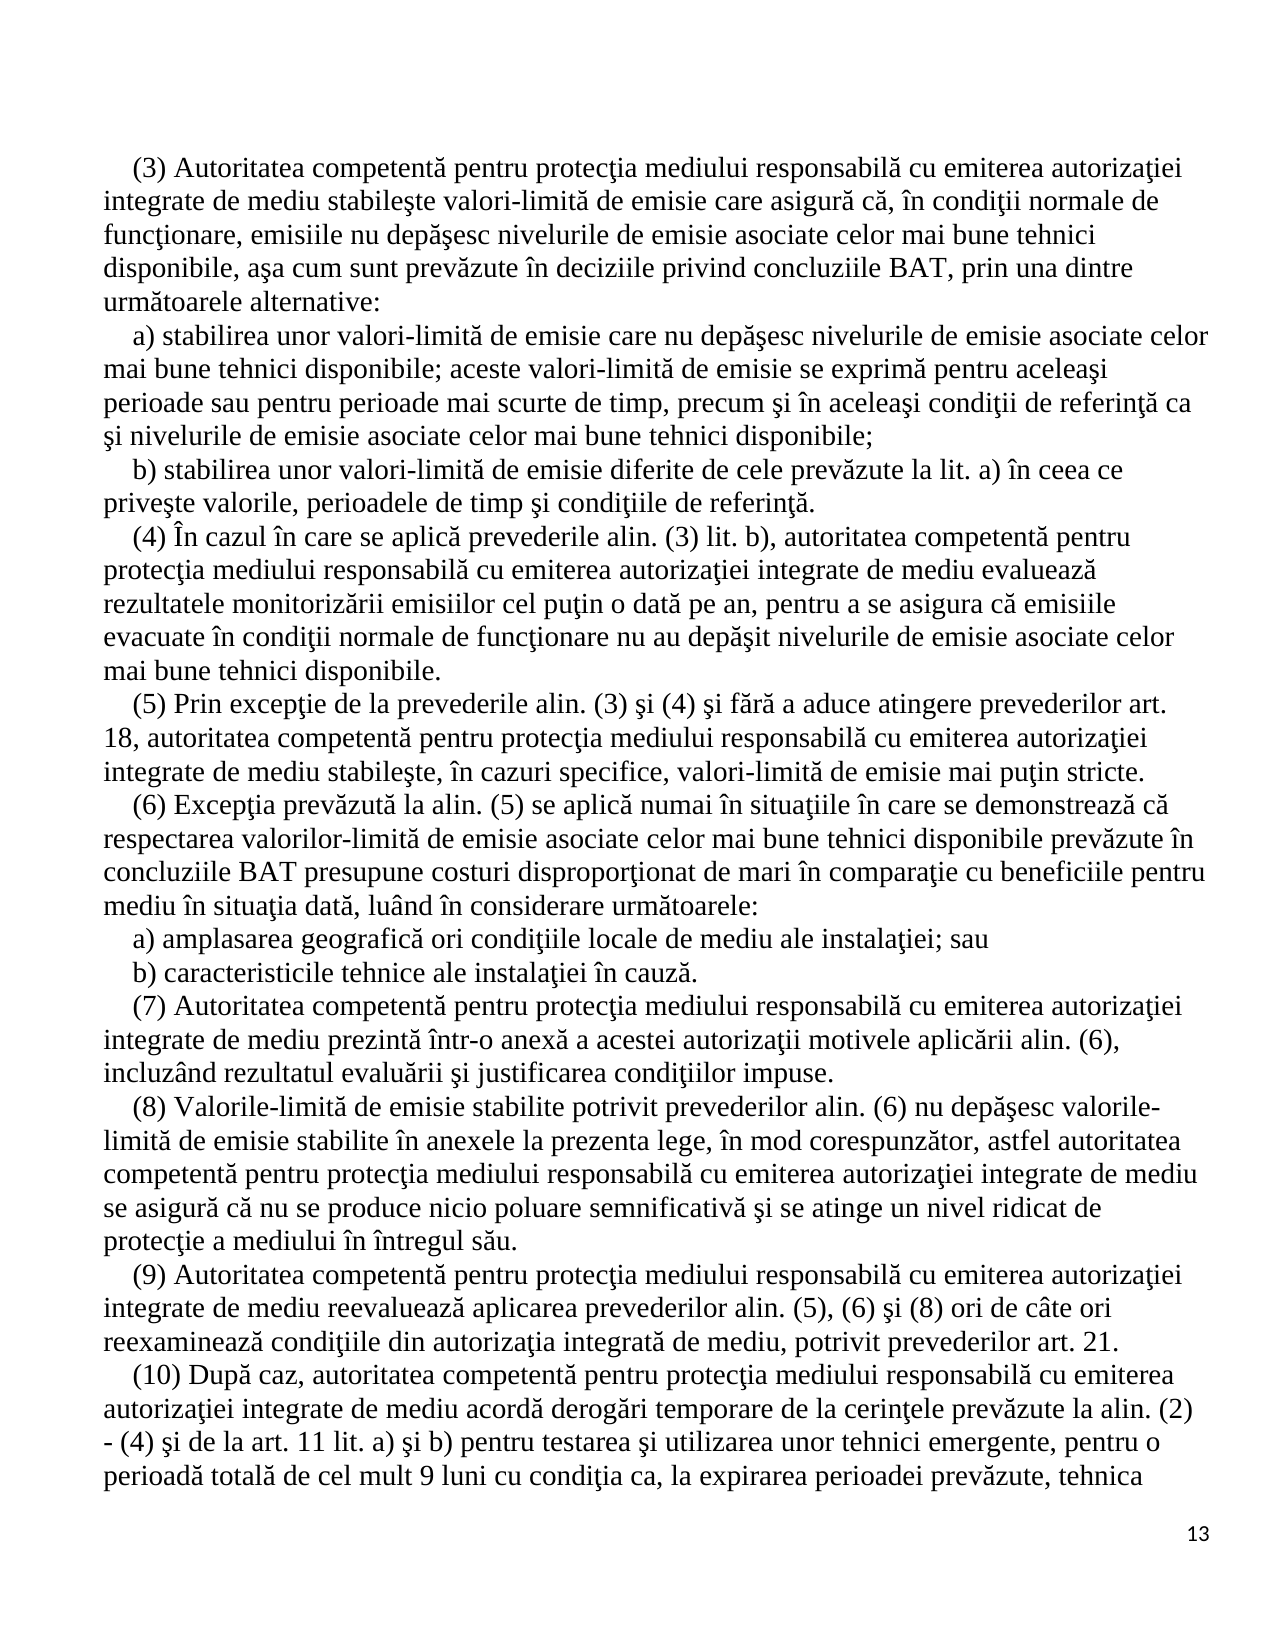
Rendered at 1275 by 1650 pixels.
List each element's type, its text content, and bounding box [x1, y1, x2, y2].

text b) stabilirea unor valori-limită de emisie diferite de cele prevăzute la lit. a) în ceea ce priveşte valorile, perioadele de timp şi condiţiile de referinţă. [103, 452, 1209, 519]
text (8) Valorile-limită de emisie stabilite potrivit prevederilor alin. (6) nu depăşesc valorile-limită de emisie stabilite în anexele la prezenta lege, în mod corespunzător, astfel autoritatea competentă pentru protecţia mediului responsabilă cu emiterea autorizaţiei integrate de mediu se asigură că nu se produce nicio poluare semnificativă şi se atinge un nivel ridicat de protecţie a mediului în întregul său. [103, 1089, 1209, 1257]
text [103, 1357, 1209, 1492]
text (6) Excepţia prevăzută la alin. (5) se aplică numai în situaţiile în care se demonstrează că respectarea valorilor-limită de emisie asociate celor mai bune tehnici disponibile prevăzute în concluziile BAT presupune costuri disproporţionat de mari în comparaţie cu beneficiile pentru mediu în situaţia dată, luând în considerare următoarele: [103, 787, 1209, 921]
text a) amplasarea geografică ori condiţiile locale de mediu ale instalaţiei; sau [103, 921, 1209, 955]
text (5) Prin excepţie de la prevederile alin. (3) şi (4) şi fără a aduce atingere prevederilor art. 18, autoritatea competentă pentru protecţia mediului responsabilă cu emiterea autorizaţiei integrate de mediu stabileşte, în cazuri specifice, valori-limită de emisie mai puţin stricte. [103, 687, 1209, 787]
text (4) În cazul în care se aplică prevederile alin. (3) lit. b), autoritatea competentă pentru protecţia mediului responsabilă cu emiterea autorizaţiei integrate de mediu evaluează rezultatele monitorizării emisiilor cel puţin o dată pe an, pentru a se asigura că emisiile evacuate în condiţii normale de funcţionare nu au depăşit nivelurile de emisie asociate celor mai bune tehnici disponibile. [103, 519, 1209, 687]
text (7) Autoritatea competentă pentru protecţia mediului responsabilă cu emiterea autorizaţiei integrate de mediu prezintă într-o anexă a acestei autorizaţii motivele aplicării alin. (6), incluzând rezultatul evaluării şi justificarea condiţiilor impuse. [103, 988, 1209, 1089]
text (3) Autoritatea competentă pentru protecţia mediului responsabilă cu emiterea autorizaţiei integrate de mediu stabileşte valori-limită de emisie care asigură că, în condiţii normale de funcţionare, emisiile nu depăşesc nivelurile de emisie asociate celor mai bune tehnici disponibile, aşa cum sunt prevăzute în deciziile privind concluziile BAT, prin una dintre următoarele alternative: [103, 150, 1209, 318]
text (9) Autoritatea competentă pentru protecţia mediului responsabilă cu emiterea autorizaţiei integrate de mediu reevaluează aplicarea prevederilor alin. (5), (6) şi (8) ori de câte ori reexaminează condiţiile din autorizaţia integrată de mediu, potrivit prevederilor art. 21. [103, 1257, 1209, 1357]
text a) stabilirea unor valori-limită de emisie care nu depăşesc nivelurile de emisie asociate celor mai bune tehnici disponibile; aceste valori-limită de emisie se exprimă pentru aceleaşi perioade sau pentru perioade mai scurte de timp, precum şi în aceleaşi condiţii de referinţă ca şi nivelurile de emisie asociate celor mai bune tehnici disponibile; [103, 318, 1209, 452]
text b) caracteristicile tehnice ale instalaţiei în cauză. [103, 955, 1209, 988]
